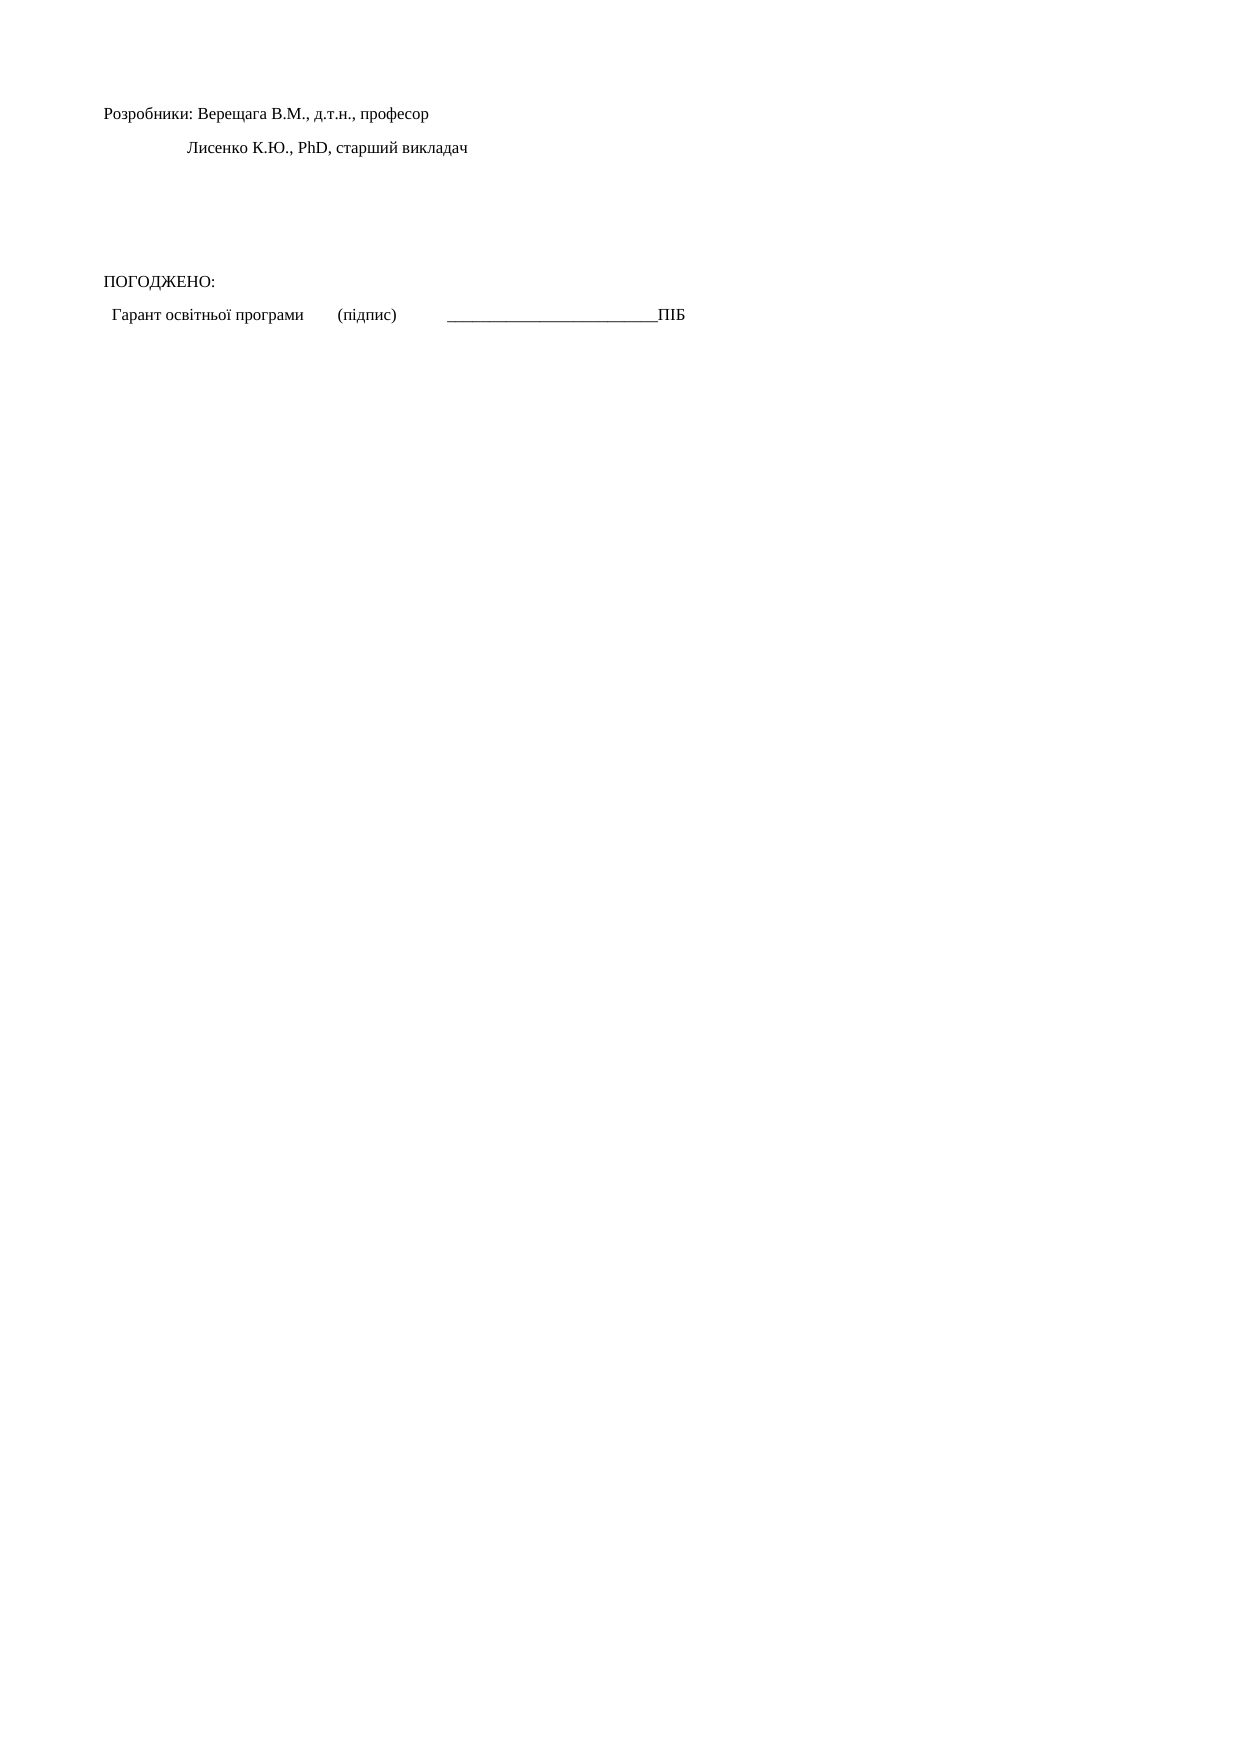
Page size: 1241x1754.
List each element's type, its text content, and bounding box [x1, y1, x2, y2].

text ПОГОДЖЕНО: [103, 257, 1152, 291]
text Розробники: Верещага В.М., д.т.н., професор [103, 90, 1152, 123]
text Лисенко К.Ю., PhD, старший викладач [103, 123, 1152, 157]
text Гарант освітньої програми (підпис) _________________________ПІБ [103, 291, 1152, 324]
